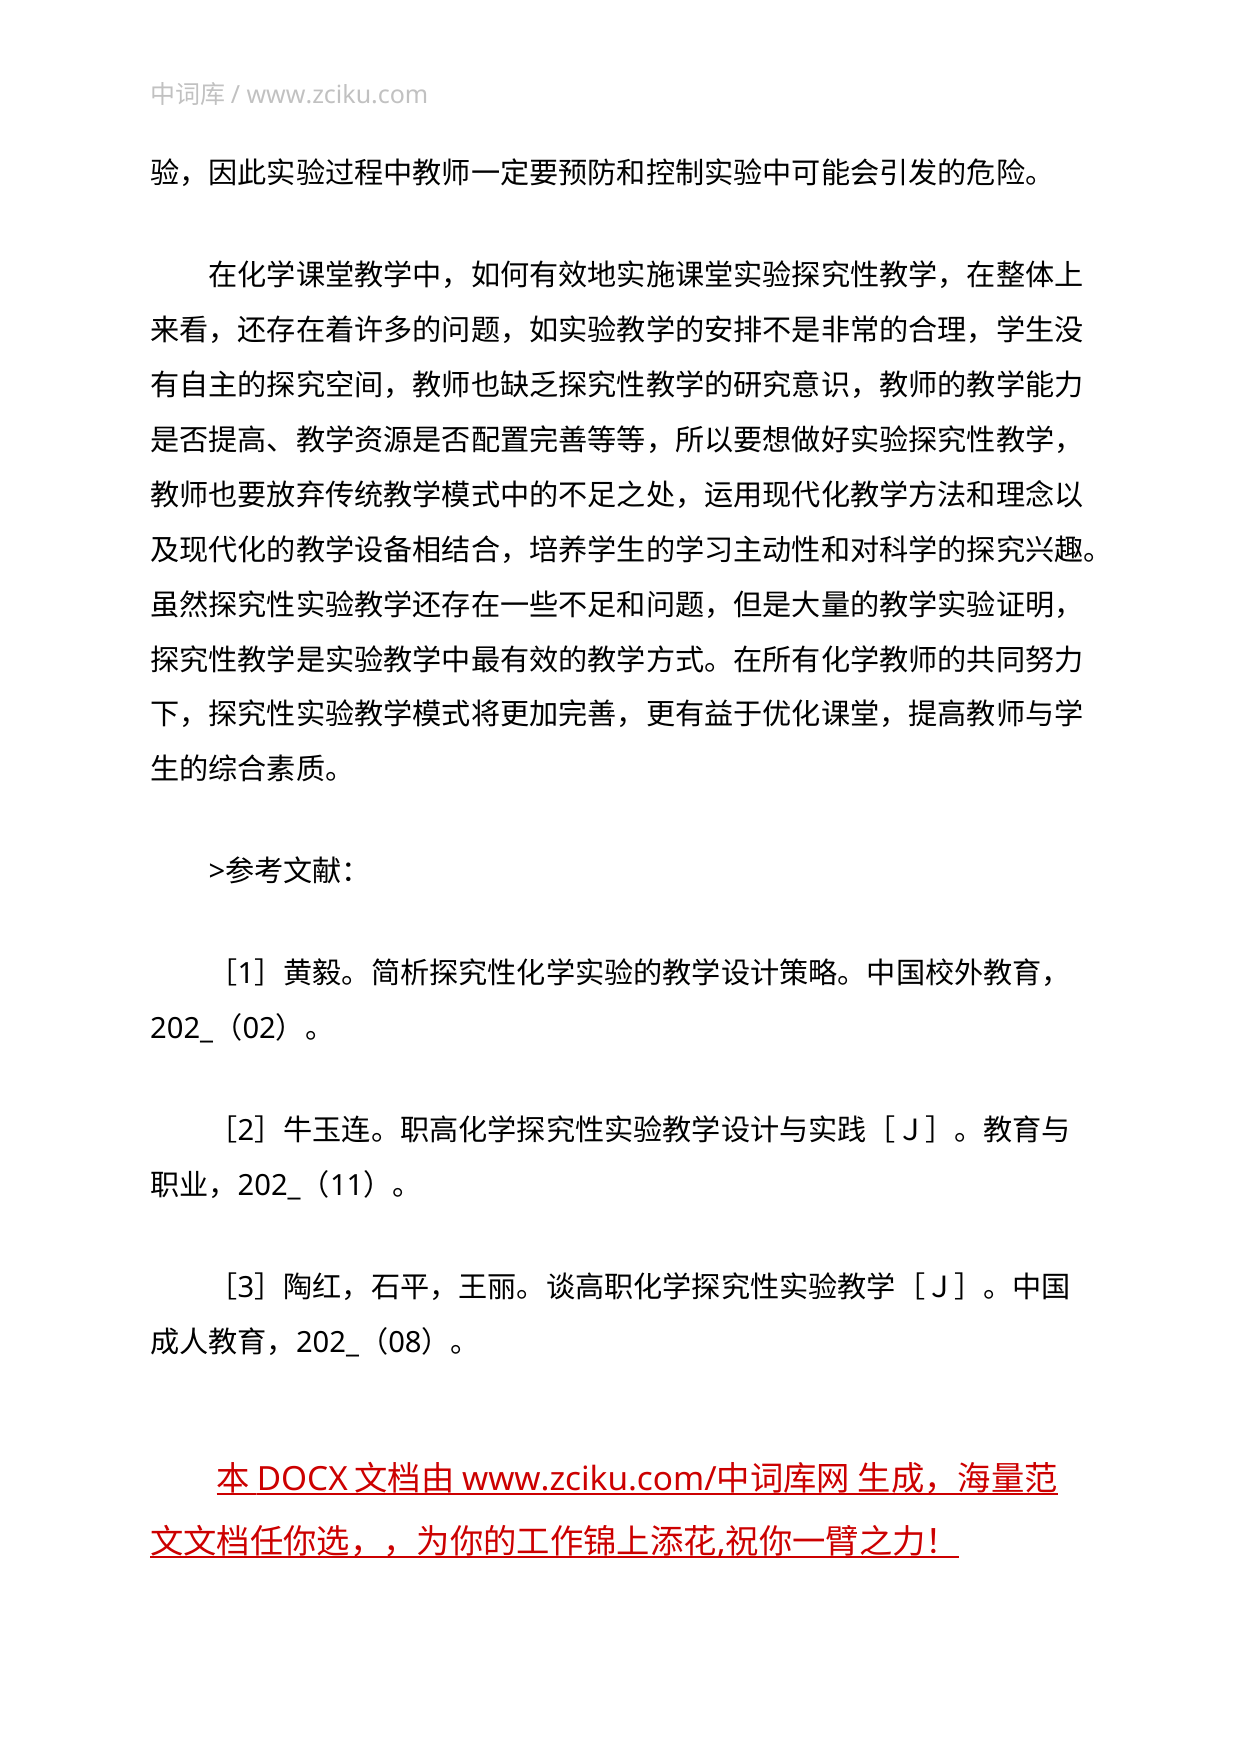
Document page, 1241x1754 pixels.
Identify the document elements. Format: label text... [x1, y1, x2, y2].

text 在化学课堂教学中，如何有效地实施课堂实验探究性教学，在整体上来看，还存在着许多的问题，如实验教学的安排不是非常的合理，学生没有自主的探究空间，教师也缺乏探究性教学的研究意识，教师的教学能力是否提高、教学资源是否配置完善等等，所以要想做好实验探究性教学，教师也要放弃传统教学模式中的不足之处，运用现代化教学方法和理念以及现代化的教学设备相结合，培养学生的学习主动性和对科学的探究兴趣。虽然探究性实验教学还存在一些不足和问题，但是大量的教学实验证明，探究性教学是实验教学中最有效的教学方式。在所有化学教师的共同努力下，探究性实验教学模式将更加完善，更有益于优化课堂，提高教师与学生的综合素质。 [150, 252, 1090, 788]
text 本DOCX文档由 www.zciku.com/中词库网 生成，海量范文文档任你选，，为你的工作锦上添花,祝你一臂之力！ [150, 1452, 1090, 1563]
text ［3］陶红，石平，王丽。谈高职化学探究性实验教学［Ｊ］。中国成人教育，202_（08）。 [150, 1263, 1090, 1361]
text >参考文献： [150, 848, 1090, 890]
text ［2］牛玉连。职高化学探究性实验教学设计与实践［Ｊ］。教育与职业，202_（11）。 [150, 1107, 1090, 1204]
text ［1］黄毅。简析探究性化学实验的教学设计策略。中国校外教育，202_（02）。 [150, 949, 1090, 1047]
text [150, 150, 1090, 192]
